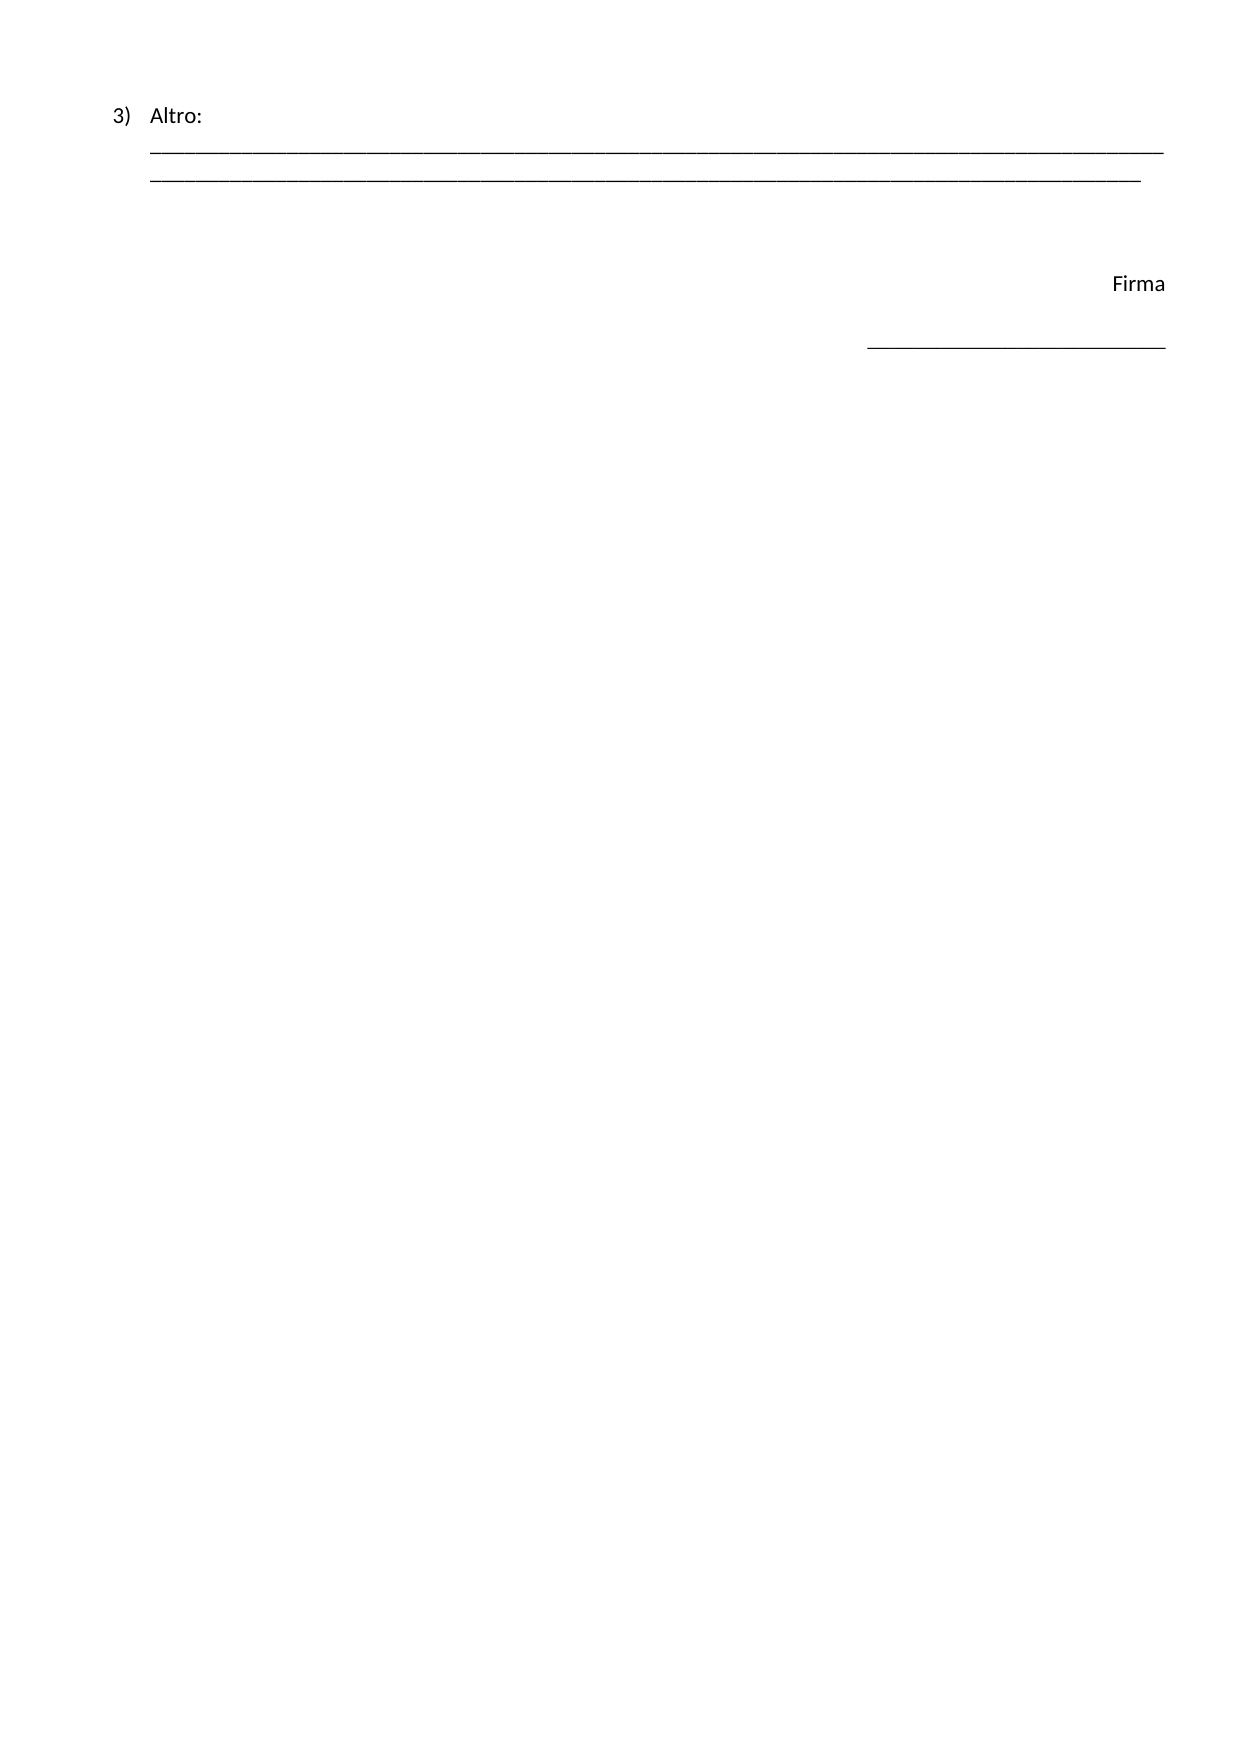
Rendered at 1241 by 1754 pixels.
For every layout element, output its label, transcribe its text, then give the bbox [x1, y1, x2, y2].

text Firma [75, 269, 1165, 297]
list Altro: ________________________________________________________________________________________________________________________________________________________________________________ [112, 101, 1165, 185]
text __________________________ [75, 326, 1165, 352]
